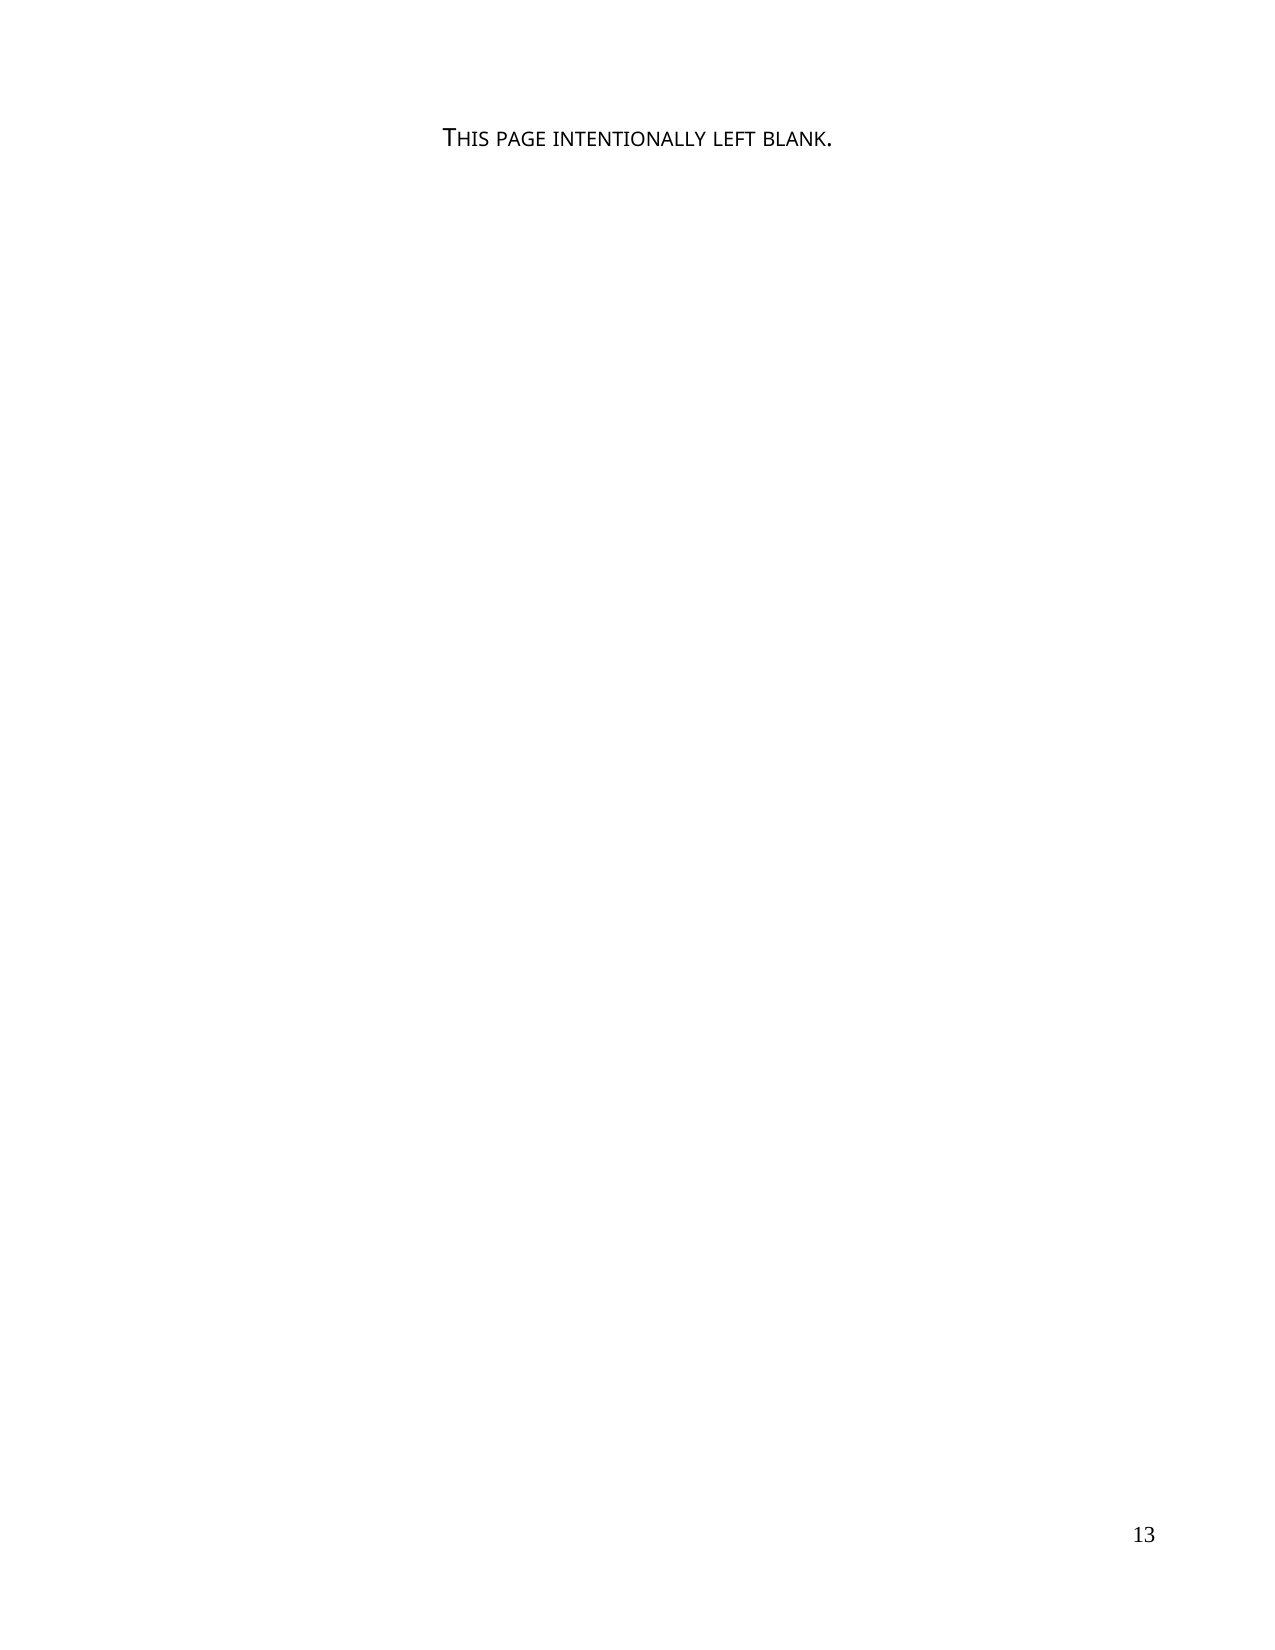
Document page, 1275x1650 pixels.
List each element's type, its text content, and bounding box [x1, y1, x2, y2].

text This page intentionally left blank. [120, 120, 1155, 154]
